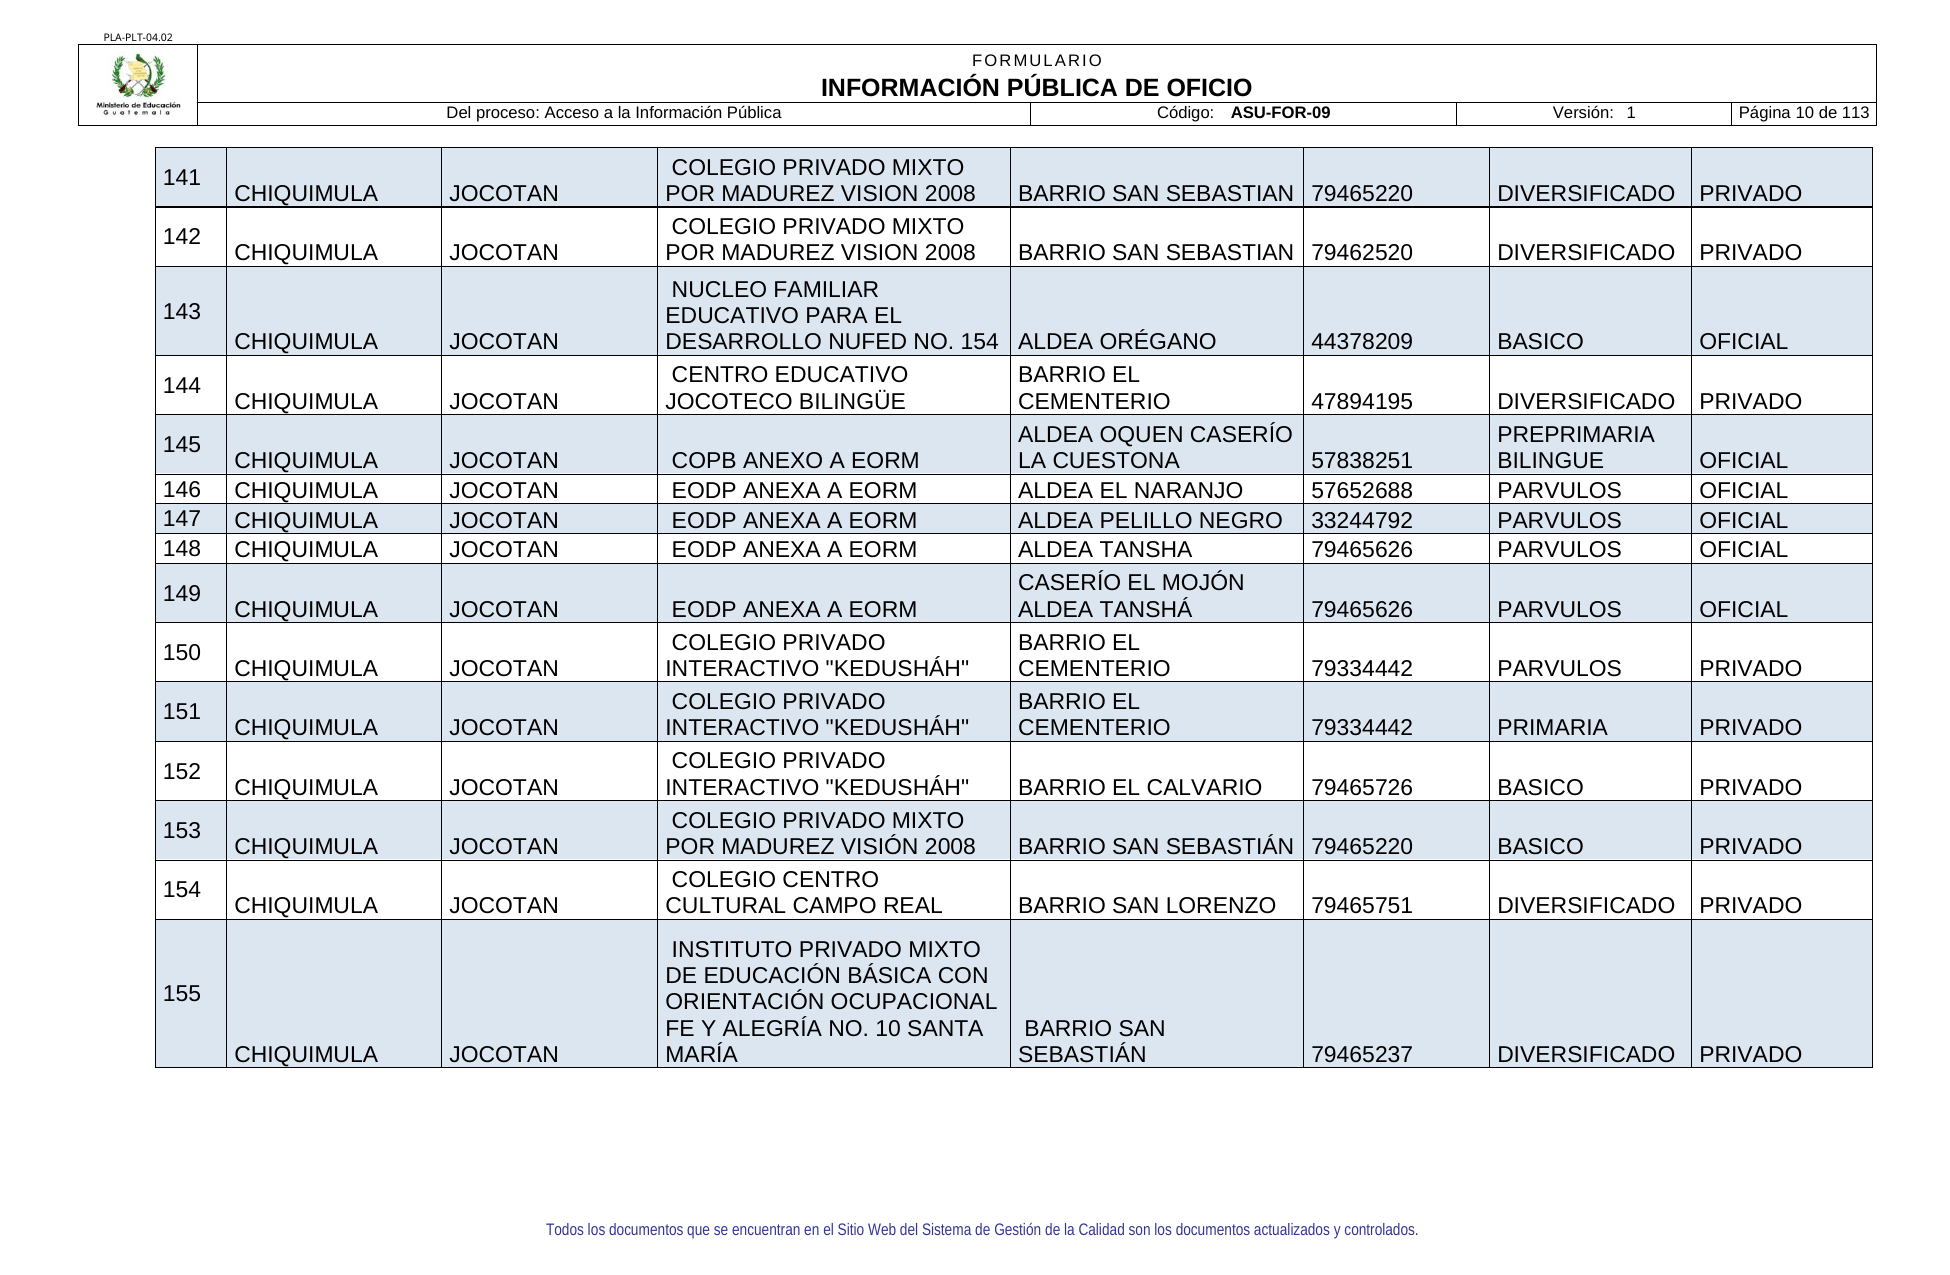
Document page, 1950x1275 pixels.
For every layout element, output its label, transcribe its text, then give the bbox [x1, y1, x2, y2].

table_cell PREPRIMARIA BILINGUE [1490, 415, 1691, 473]
table_cell JOCOTAN [442, 801, 657, 859]
table_cell BARRIO EL CEMENTERIO [1011, 682, 1303, 741]
table_cell CHIQUIMULA [227, 504, 441, 533]
table_cell PRIVADO [1692, 208, 1872, 266]
table_cell 153 [156, 801, 226, 859]
table_cell 145 [156, 415, 226, 473]
table_cell 33244792 [1304, 504, 1489, 533]
table_cell OFICIAL [1692, 504, 1872, 533]
table_cell COPB ANEXO A EORM [658, 415, 1010, 473]
table_cell EODP ANEXA A EORM [658, 475, 1010, 503]
table_cell INSTITUTO PRIVADO MIXTO DE EDUCACIÓN BÁSICA CON ORIENTACIÓN OCUPACIONAL FE Y ALEGRÍA NO. 10 SANTA MARÍA [658, 920, 1010, 1067]
table_cell CHIQUIMULA [227, 356, 441, 414]
table_cell PRIVADO [1692, 623, 1872, 681]
table_cell PARVULOS [1490, 475, 1691, 503]
table_cell JOCOTAN [442, 682, 657, 741]
picture [95, 51, 181, 117]
table_cell OFICIAL [1692, 415, 1872, 473]
table_cell EODP ANEXA A EORM [658, 534, 1010, 563]
table_cell PARVULOS [1490, 623, 1691, 681]
table_cell CHIQUIMULA [227, 682, 441, 741]
table_cell BASICO [1490, 801, 1691, 859]
table_cell 151 [156, 682, 226, 741]
table_cell 79334442 [1304, 623, 1489, 681]
table_cell BARRIO SAN SEBASTIÁN [1011, 920, 1303, 1067]
table_cell CHIQUIMULA [227, 208, 441, 266]
table_cell DIVERSIFICADO [1490, 208, 1691, 266]
table_cell EODP ANEXA A EORM [658, 564, 1010, 622]
table_cell CHIQUIMULA [227, 267, 441, 355]
table_cell OFICIAL [1692, 564, 1872, 622]
table_cell ALDEA EL NARANJO [1011, 475, 1303, 503]
table_cell BARRIO EL CALVARIO [1011, 742, 1303, 800]
table_cell PARVULOS [1490, 534, 1691, 563]
table_cell PRIVADO [1692, 148, 1872, 206]
table_cell OFICIAL [1692, 267, 1872, 355]
table_cell 146 [156, 475, 226, 503]
table_cell JOCOTAN [442, 742, 657, 800]
table_cell PARVULOS [1490, 504, 1691, 533]
table_cell 57652688 [1304, 475, 1489, 503]
table_cell CHIQUIMULA [227, 564, 441, 622]
table_cell OFICIAL [1692, 534, 1872, 563]
table_cell 79334442 [1304, 682, 1489, 741]
table_cell PRIMARIA [1490, 682, 1691, 741]
table_cell CHIQUIMULA [227, 861, 441, 919]
table_cell JOCOTAN [442, 208, 657, 266]
table_cell PRIVADO [1692, 920, 1872, 1067]
table_cell BARRIO EL CEMENTERIO [1011, 623, 1303, 681]
table_cell 57838251 [1304, 415, 1489, 473]
table_cell JOCOTAN [442, 534, 657, 563]
table_cell 155 [156, 920, 226, 1067]
table_cell COLEGIO PRIVADO INTERACTIVO "KEDUSHÁH" [658, 623, 1010, 681]
table_cell CHIQUIMULA [227, 623, 441, 681]
table_cell COLEGIO PRIVADO INTERACTIVO "KEDUSHÁH" [658, 742, 1010, 800]
table_cell 150 [156, 623, 226, 681]
table_cell CHIQUIMULA [227, 475, 441, 503]
table_cell 152 [156, 742, 226, 800]
table_cell PARVULOS [1490, 564, 1691, 622]
table_cell CHIQUIMULA [227, 148, 441, 206]
table_cell 142 [156, 208, 226, 266]
table_cell 79465237 [1304, 920, 1489, 1067]
table_cell CHIQUIMULA [227, 415, 441, 473]
table_cell ALDEA TANSHA [1011, 534, 1303, 563]
table_cell 79465220 [1304, 801, 1489, 859]
table_cell 79462520 [1304, 208, 1489, 266]
table_cell JOCOTAN [442, 564, 657, 622]
table_cell PRIVADO [1692, 861, 1872, 919]
table_cell NUCLEO FAMILIAR EDUCATIVO PARA EL DESARROLLO NUFED NO. 154 [658, 267, 1010, 355]
table_cell EODP ANEXA A EORM [658, 504, 1010, 533]
table_cell BARRIO SAN SEBASTIÁN [1011, 801, 1303, 859]
table_cell 141 [156, 148, 226, 206]
table_cell BASICO [1490, 742, 1691, 800]
table_cell CHIQUIMULA [227, 920, 441, 1067]
table_cell BARRIO SAN SEBASTIAN [1011, 208, 1303, 266]
table_cell 79465626 [1304, 564, 1489, 622]
table_cell JOCOTAN [442, 356, 657, 414]
table_cell JOCOTAN [442, 475, 657, 503]
table_cell 144 [156, 356, 226, 414]
table_cell JOCOTAN [442, 415, 657, 473]
table_cell 44378209 [1304, 267, 1489, 355]
table_cell ALDEA OQUEN CASERÍO LA CUESTONA [1011, 415, 1303, 473]
table_cell BARRIO SAN LORENZO [1011, 861, 1303, 919]
table_cell DIVERSIFICADO [1490, 148, 1691, 206]
table_cell JOCOTAN [442, 504, 657, 533]
table_cell CHIQUIMULA [227, 801, 441, 859]
table_cell BARRIO SAN SEBASTIAN [1011, 148, 1303, 206]
table_cell CHIQUIMULA [227, 742, 441, 800]
table_cell ALDEA PELILLO NEGRO [1011, 504, 1303, 533]
table_cell 79465220 [1304, 148, 1489, 206]
table_cell CASERÍO EL MOJÓN ALDEA TANSHÁ [1011, 564, 1303, 622]
table_cell PRIVADO [1692, 742, 1872, 800]
table_cell BARRIO EL CEMENTERIO [1011, 356, 1303, 414]
table_cell JOCOTAN [442, 920, 657, 1067]
table_cell PRIVADO [1692, 801, 1872, 859]
table_cell 147 [156, 504, 226, 533]
table_cell BASICO [1490, 267, 1691, 355]
table_cell 143 [156, 267, 226, 355]
table_cell OFICIAL [1692, 475, 1872, 503]
table_cell COLEGIO PRIVADO MIXTO POR MADUREZ VISION 2008 [658, 208, 1010, 266]
table_cell COLEGIO PRIVADO MIXTO POR MADUREZ VISIÓN 2008 [658, 801, 1010, 859]
table_cell ALDEA ORÉGANO [1011, 267, 1303, 355]
table_cell COLEGIO PRIVADO MIXTO POR MADUREZ VISION 2008 [658, 148, 1010, 206]
table_cell 47894195 [1304, 356, 1489, 414]
table_cell CHIQUIMULA [227, 534, 441, 563]
table_cell PRIVADO [1692, 682, 1872, 741]
table_cell 79465726 [1304, 742, 1489, 800]
table_cell DIVERSIFICADO [1490, 920, 1691, 1067]
table_cell 148 [156, 534, 226, 563]
table_cell JOCOTAN [442, 148, 657, 206]
table_cell DIVERSIFICADO [1490, 356, 1691, 414]
table_cell 79465751 [1304, 861, 1489, 919]
table_cell JOCOTAN [442, 267, 657, 355]
table_cell JOCOTAN [442, 861, 657, 919]
table_cell 154 [156, 861, 226, 919]
table_cell 79465626 [1304, 534, 1489, 563]
table_cell JOCOTAN [442, 623, 657, 681]
table_cell DIVERSIFICADO [1490, 861, 1691, 919]
table_cell 149 [156, 564, 226, 622]
table_cell PRIVADO [1692, 356, 1872, 414]
table_cell COLEGIO PRIVADO INTERACTIVO "KEDUSHÁH" [658, 682, 1010, 741]
table_cell COLEGIO CENTRO CULTURAL CAMPO REAL [658, 861, 1010, 919]
table_cell CENTRO EDUCATIVO JOCOTECO BILINGÜE [658, 356, 1010, 414]
